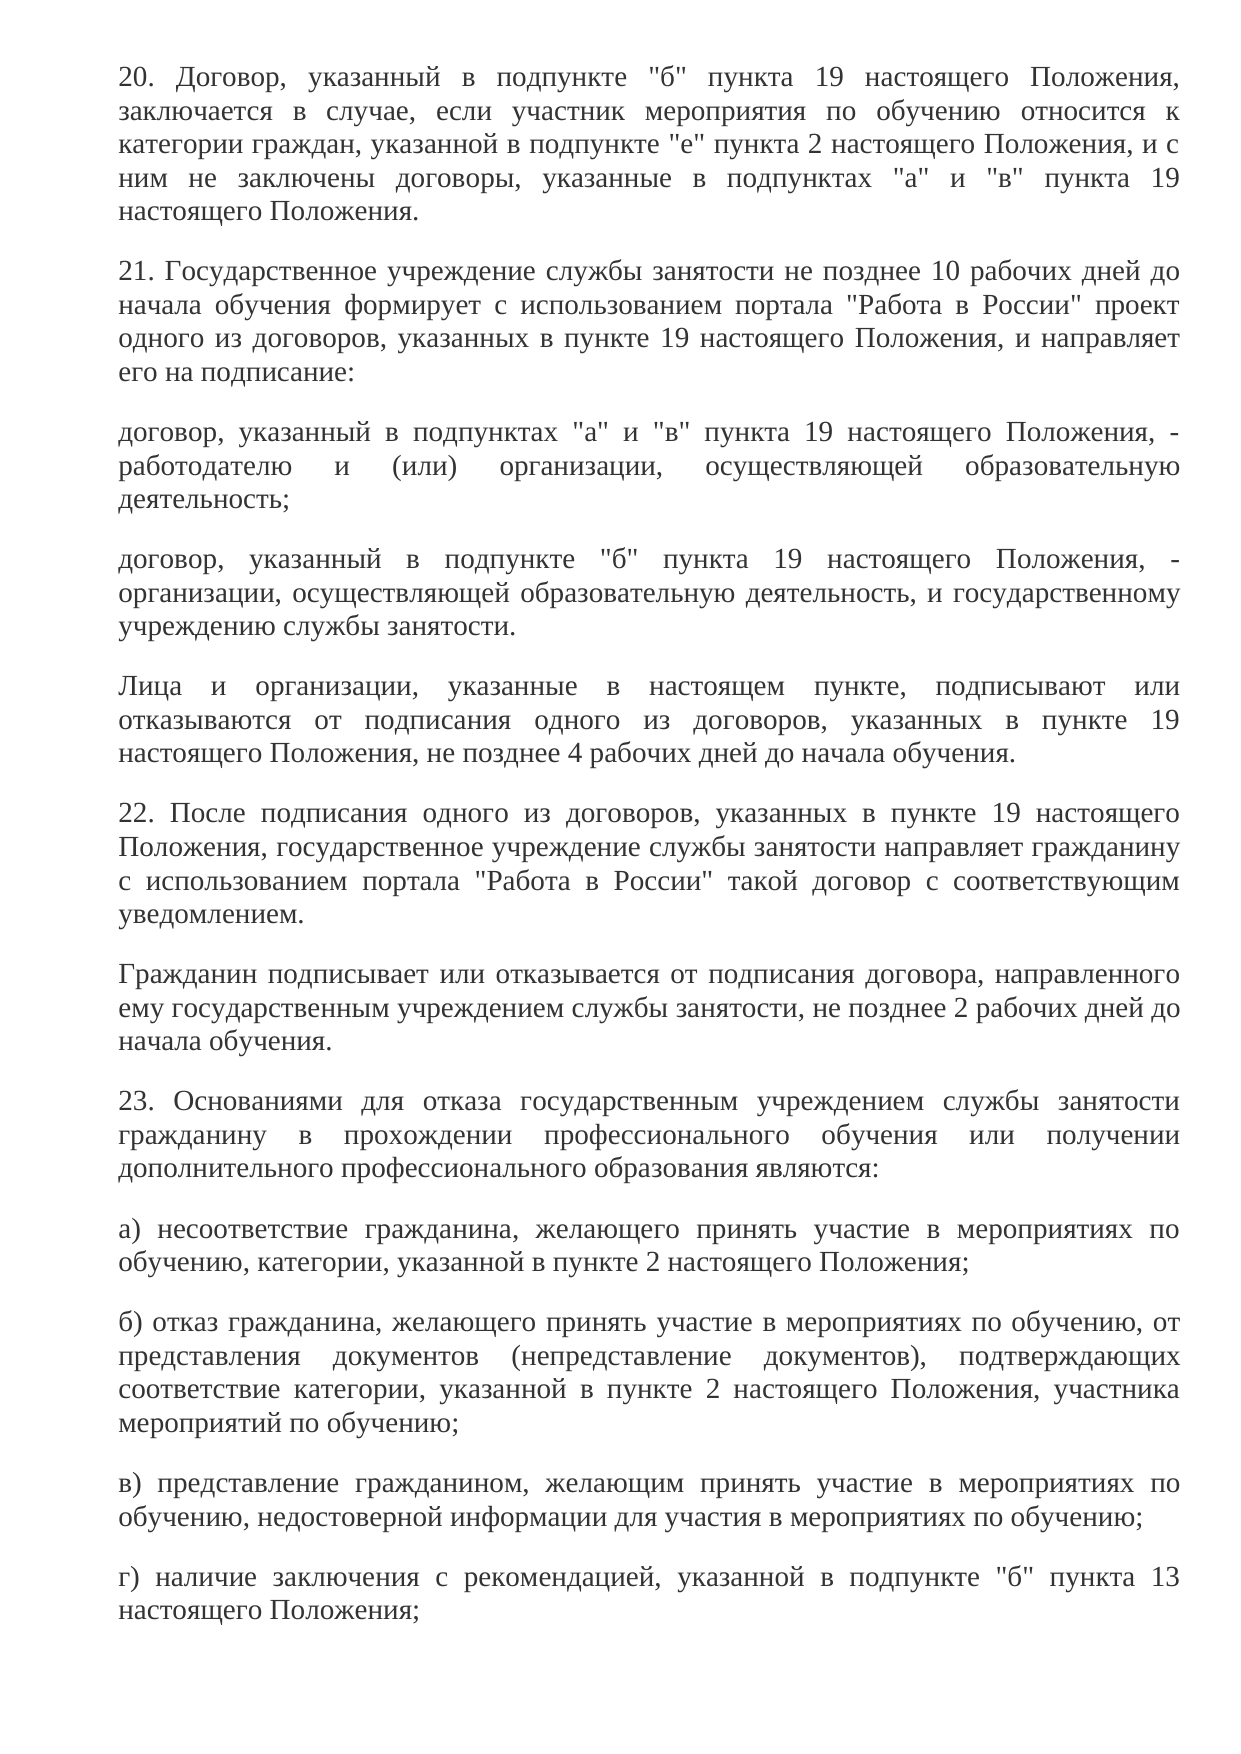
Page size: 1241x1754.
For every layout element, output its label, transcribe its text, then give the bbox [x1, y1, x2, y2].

text Гражданин подписывает или отказывается от подписания договора, направленного ему государственным учреждением службы занятости, не позднее 2 рабочих дней до начала обучения. [118, 956, 1181, 1057]
text 21. Государственное учреждение службы занятости не позднее 10 рабочих дней до начала обучения формирует с использованием портала "Работа в России" проект одного из договоров, указанных в пункте 19 настоящего Положения, и направляет его на подписание: [118, 253, 1181, 387]
text г) наличие заключения с рекомендацией, указанной в подпункте "б" пункта 13 настоящего Положения; [118, 1559, 1181, 1626]
text в) представление гражданином, желающим принять участие в мероприятиях по обучению, недостоверной информации для участия в мероприятиях по обучению; [118, 1465, 1181, 1532]
text а) несоответствие гражданина, желающего принять участие в мероприятиях по обучению, категории, указанной в пункте 2 настоящего Положения; [118, 1211, 1181, 1278]
text 20. Договор, указанный в подпункте "б" пункта 19 настоящего Положения, заключается в случае, если участник мероприятия по обучению относится к категории граждан, указанной в подпункте "е" пункта 2 настоящего Положения, и с ним не заключены договоры, указанные в подпунктах "а" и "в" пункта 19 настоящего Положения. [118, 59, 1181, 227]
text договор, указанный в подпунктах "а" и "в" пункта 19 настоящего Положения, - работодателю и (или) организации, осуществляющей образовательную деятельность; [118, 414, 1181, 515]
text 22. После подписания одного из договоров, указанных в пункте 19 настоящего Положения, государственное учреждение службы занятости направляет гражданину с использованием портала "Работа в России" такой договор с соответствующим уведомлением. [118, 796, 1181, 930]
text Лица и организации, указанные в настоящем пункте, подписывают или отказываются от подписания одного из договоров, указанных в пункте 19 настоящего Положения, не позднее 4 рабочих дней до начала обучения. [118, 668, 1181, 769]
text 23. Основаниями для отказа государственным учреждением службы занятости гражданину в прохождении профессионального обучения или получении дополнительного профессионального образования являются: [118, 1083, 1181, 1184]
text договор, указанный в подпункте "б" пункта 19 настоящего Положения, - организации, осуществляющей образовательную деятельность, и государственному учреждению службы занятости. [118, 541, 1181, 642]
text б) отказ гражданина, желающего принять участие в мероприятиях по обучению, от представления документов (непредставление документов), подтверждающих соответствие категории, указанной в пункте 2 настоящего Положения, участника мероприятий по обучению; [118, 1304, 1181, 1438]
